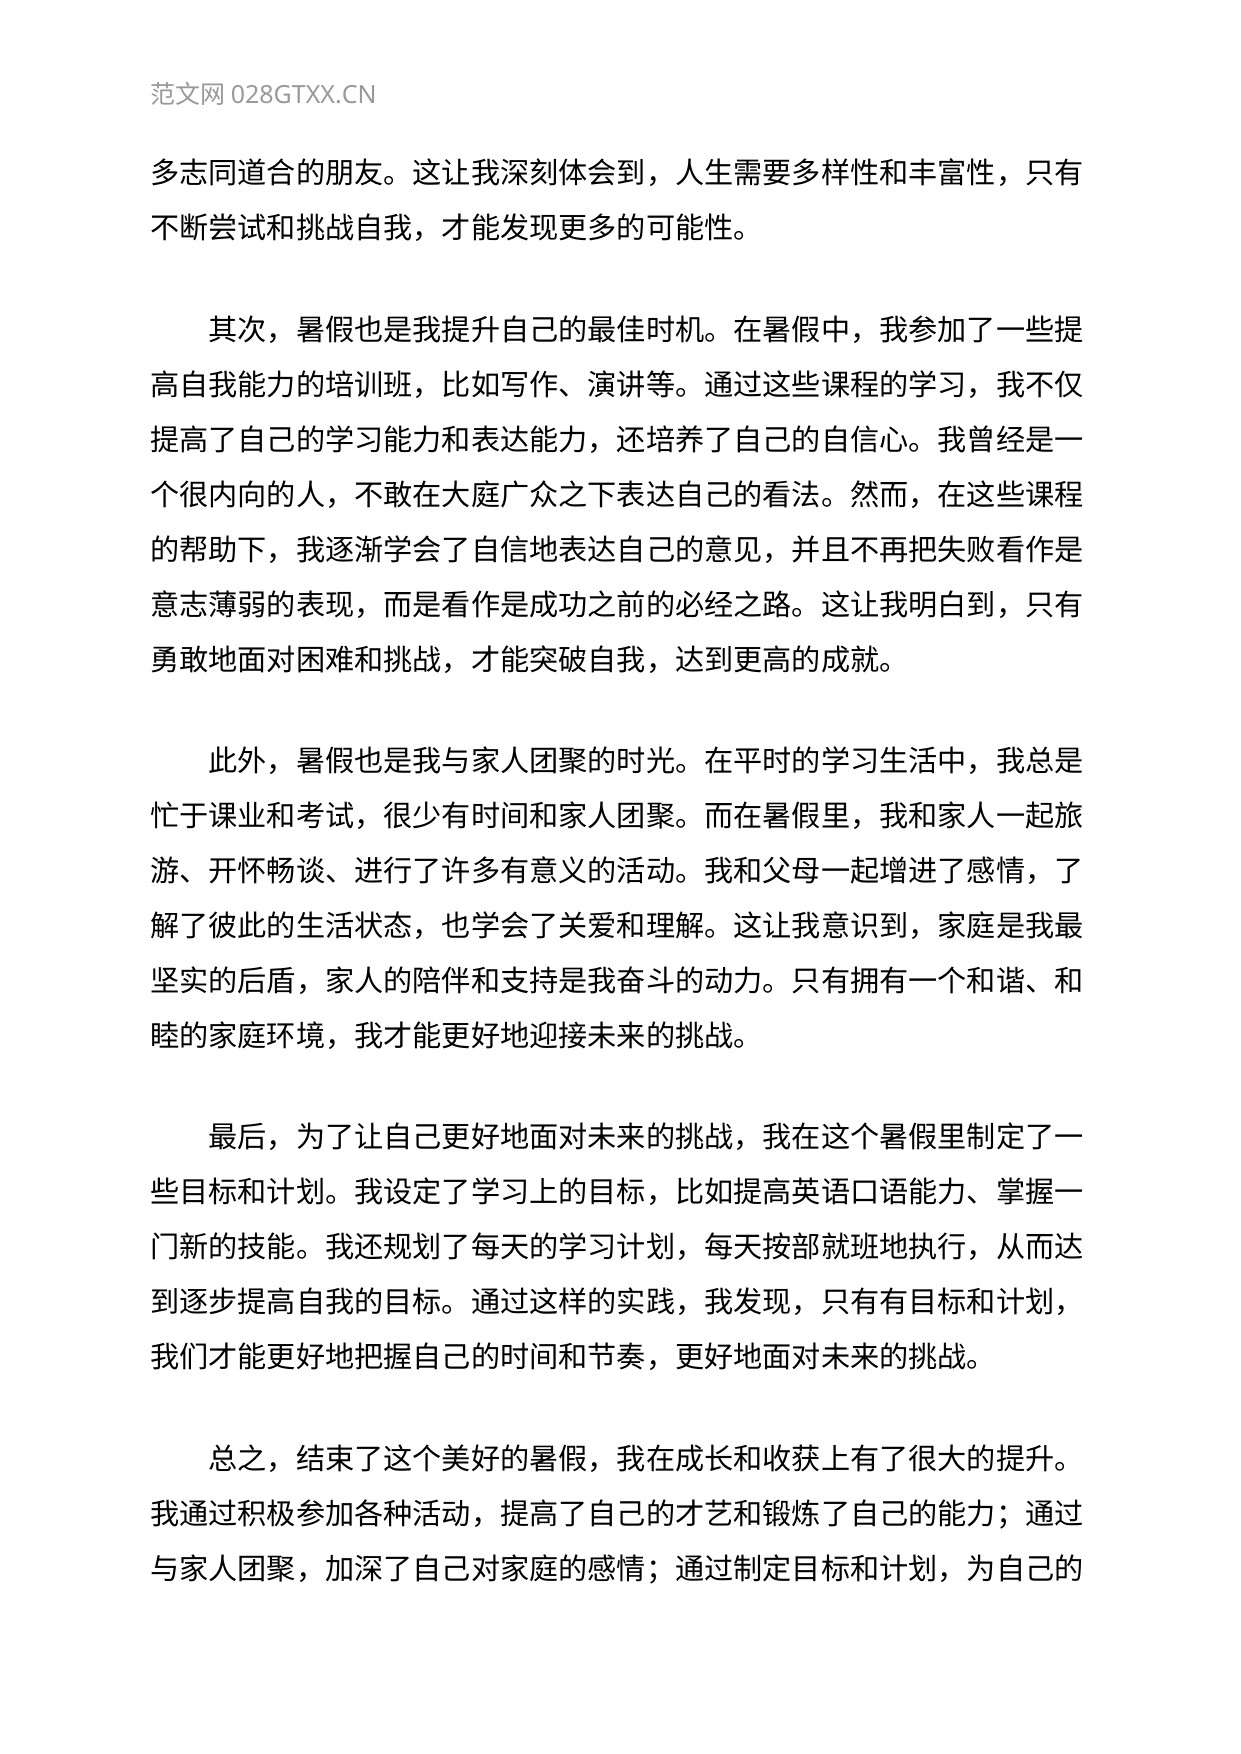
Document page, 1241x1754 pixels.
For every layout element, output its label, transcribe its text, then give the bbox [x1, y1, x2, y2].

text 此外，暑假也是我与家人团聚的时光。在平时的学习生活中，我总是忙于课业和考试，很少有时间和家人团聚。而在暑假里，我和家人一起旅游、开怀畅谈、进行了许多有意义的活动。我和父母一起增进了感情，了解了彼此的生活状态，也学会了关爱和理解。这让我意识到，家庭是我最坚实的后盾，家人的陪伴和支持是我奋斗的动力。只有拥有一个和谐、和睦的家庭环境，我才能更好地迎接未来的挑战。 [150, 738, 1090, 1054]
text 其次，暑假也是我提升自己的最佳时机。在暑假中，我参加了一些提高自我能力的培训班，比如写作、演讲等。通过这些课程的学习，我不仅提高了自己的学习能力和表达能力，还培养了自己的自信心。我曾经是一个很内向的人，不敢在大庭广众之下表达自己的看法。然而，在这些课程的帮助下，我逐渐学会了自信地表达自己的意见，并且不再把失败看作是意志薄弱的表现，而是看作是成功之前的必经之路。这让我明白到，只有勇敢地面对困难和挑战，才能突破自我，达到更高的成就。 [150, 307, 1090, 678]
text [150, 150, 1090, 247]
text 最后，为了让自己更好地面对未来的挑战，我在这个暑假里制定了一些目标和计划。我设定了学习上的目标，比如提高英语口语能力、掌握一门新的技能。我还规划了每天的学习计划，每天按部就班地执行，从而达到逐步提高自我的目标。通过这样的实践，我发现，只有有目标和计划，我们才能更好地把握自己的时间和节奏，更好地面对未来的挑战。 [150, 1114, 1090, 1376]
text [150, 1435, 1090, 1587]
